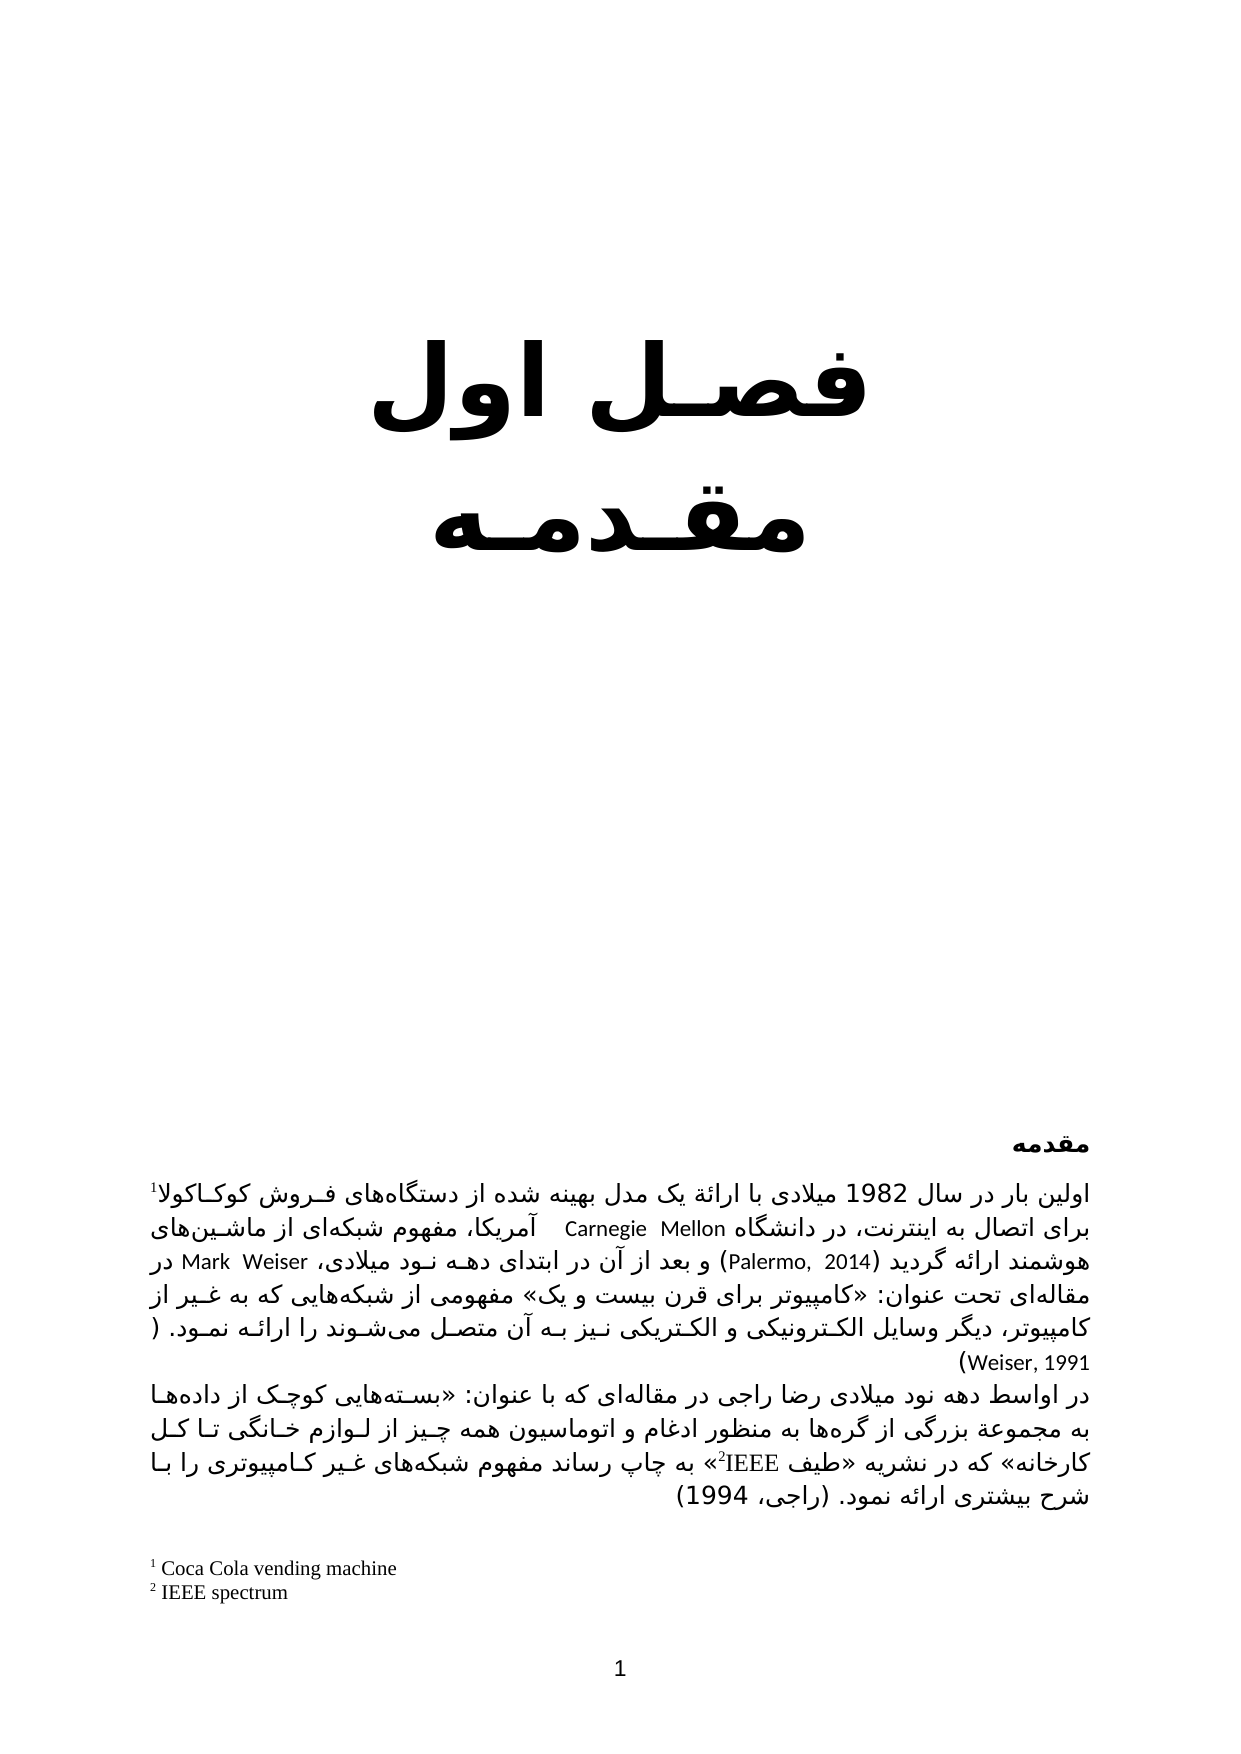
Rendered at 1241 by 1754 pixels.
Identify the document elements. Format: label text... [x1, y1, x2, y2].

subtitle مقـدمـه [150, 457, 1090, 574]
subtitle مقدمه [150, 1129, 1090, 1158]
text در اواسط دهه نود میلادی رضا راجی در مقاله‌ای که با عنوان: «بسته‌هایی کوچک از داده‌ها به مجموعة بزرگی از گره‌ها به منظور ادغام و اتوماسیون همه چیز از لوازم خانگی تا کل کارخانه» که در نشریه «طیف IEEE» به چاپ رساند مفهوم شبکه‌های غیر کامپیوتری را با شرح بیشتری ارائه نمود. (راجی، 1994) [150, 1381, 1090, 1511]
subtitle فصـل اول [150, 324, 1090, 440]
text اولین بار در سال 1982 میلادی با ارائة یک مدل بهینه شده از دستگاه‌های فروش کوکاکولا برای اتصال به اینترنت، در دانشگاه Carnegie Mellon آمریکا، مفهوم شبکه‌ای از ماشین‌های هوشمند ارائه گردید (Palermo, 2014) و بعد از آن در ابتدای دهه نود میلادی، Mark Weiser در مقاله‌ای تحت عنوان: «کامپیوتر برای قرن بیست و یک» مفهومی از شبکه‌هایی که به غیر از کامپیوتر، دیگر وسایل الکترونیکی و الکتریکی نیز به آن متصل می‌شوند را ارائه نمود. (Weiser, 1991) [150, 1179, 1090, 1376]
